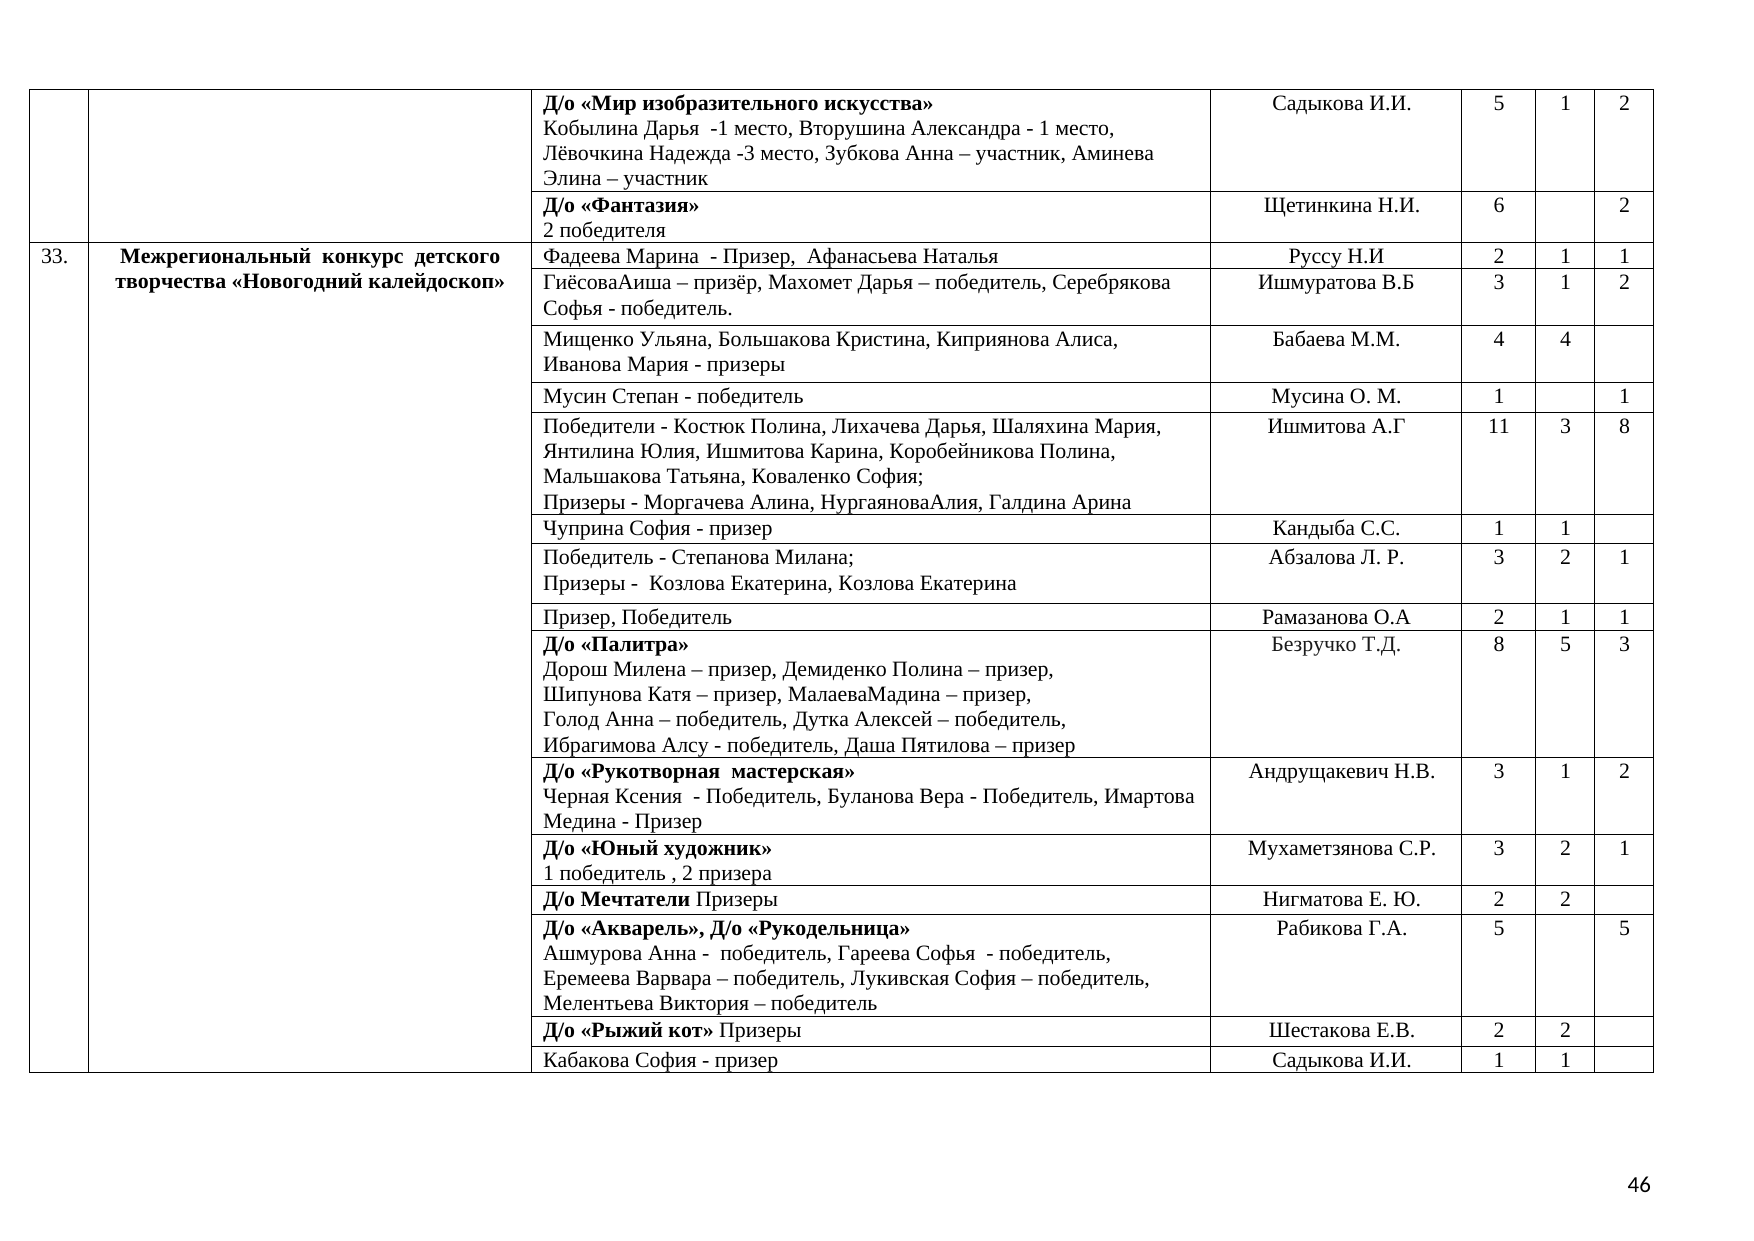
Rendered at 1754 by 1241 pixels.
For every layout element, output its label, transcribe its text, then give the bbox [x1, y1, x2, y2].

table_cell 2 [1595, 90, 1653, 191]
table_cell 1 [1536, 243, 1594, 268]
table_cell 5 [1595, 915, 1653, 1016]
table_cell Рабикова Г.А. [1211, 915, 1461, 1016]
table_cell Мусин Степан - победитель [532, 383, 1210, 412]
table_cell 1 [1595, 383, 1653, 412]
table_cell 3 [1462, 269, 1535, 324]
table_cell [1536, 915, 1594, 1016]
table_cell 8 [1462, 631, 1535, 757]
table_cell 2 [1536, 1017, 1594, 1046]
table_cell 3 [1595, 631, 1653, 757]
table_cell Д/о «Рыжий кот» Призеры [532, 1017, 1210, 1046]
table_cell Д/о Мечтатели Призеры [532, 886, 1210, 914]
table_cell Руссу Н.И [1211, 243, 1461, 268]
table_cell 2 [1536, 835, 1594, 885]
table_cell [30, 243, 88, 1072]
table_cell Д/о «Рукотворная мастерская» Черная Ксения - Победитель, Буланова Вера - Победитель, Имартова Медина - Призер [532, 758, 1210, 833]
table_cell Чуприна София - призер [532, 515, 1210, 543]
table_cell Кабакова София - призер [532, 1047, 1210, 1072]
table_cell 5 [1462, 915, 1535, 1016]
table_cell Абзалова Л. Р. [1211, 544, 1461, 603]
table_cell 4 [1462, 326, 1535, 382]
table_cell Мусина О. М. [1211, 383, 1461, 412]
table_cell 2 [1595, 758, 1653, 833]
table_cell Мищенко Ульяна, Большакова Кристина, Киприянова Алиса, Иванова Мария - призеры [532, 326, 1210, 382]
table_cell 3 [1462, 835, 1535, 885]
table_cell 4 [1536, 326, 1594, 382]
table_cell 2 [1595, 192, 1653, 242]
table_cell 1 [1462, 383, 1535, 412]
table_cell 5 [1462, 90, 1535, 191]
table_cell ГиёсоваАиша – призёр, Махомет Дарья – победитель, Серебрякова Софья - победитель. [532, 269, 1210, 324]
table_cell [1536, 192, 1594, 242]
table_cell Мухаметзянова С.Р. [1211, 835, 1461, 885]
table_cell 1 [1462, 1047, 1535, 1072]
table_cell Фадеева Марина - Призер, Афанасьева Наталья [532, 243, 1210, 268]
table_cell 2 [1462, 604, 1535, 630]
table_cell 3 [1462, 758, 1535, 833]
table_cell 1 [1536, 1047, 1594, 1072]
table_cell 1 [1536, 604, 1594, 630]
table_cell [1595, 515, 1653, 543]
table_cell 2 [1536, 544, 1594, 603]
table_cell Рамазанова О.А [1211, 604, 1461, 630]
table_cell Победители - Костюк Полина, Лихачева Дарья, Шаляхина Мария, Янтилина Юлия, Ишмитова Карина, Коробейникова Полина, Мальшакова Татьяна, Коваленко София; Призеры - Моргачева Алина, НургаяноваАлия, Галдина Арина [532, 413, 1210, 514]
table_cell 3 [1536, 413, 1594, 514]
table_cell 2 [1462, 1017, 1535, 1046]
table_cell 1 [1536, 758, 1594, 833]
table_cell Д/о «Фантазия» 2 победителя [532, 192, 1210, 242]
table_cell 1 [1536, 269, 1594, 324]
table_cell Призер, Победитель [532, 604, 1210, 630]
table_cell Садыкова И.И. [1211, 1047, 1461, 1072]
table_cell 3 [1462, 544, 1535, 603]
table_cell Ишмитова А.Г [1211, 413, 1461, 514]
table_cell Д/о «Палитра» Дорош Милена – призер, Демиденко Полина – призер, Шипунова Катя – призер, МалаеваМадина – призер, Голод Анна – победитель, Дутка Алексей – победитель, Ибрагимова Алсу - победитель, Даша Пятилова – призер [532, 631, 1210, 757]
table_cell Андрущакевич Н.В. [1211, 758, 1461, 833]
table_cell Нигматова Е. Ю. [1211, 886, 1461, 914]
table_cell 2 [1595, 269, 1653, 324]
table_cell [1595, 886, 1653, 914]
table_cell 1 [1462, 515, 1535, 543]
table_cell 2 [1462, 243, 1535, 268]
table_cell Бабаева М.М. [1211, 326, 1461, 382]
table_cell Межрегиональный конкурс детского творчества «Новогодний калейдоскоп» [89, 243, 531, 1072]
table_cell 6 [1462, 192, 1535, 242]
table_cell [1595, 1017, 1653, 1046]
table_cell Д/о «Акварель», Д/о «Рукодельница» Ашмурова Анна - победитель, Гареева Софья - победитель, Еремеева Варвара – победитель, Лукивская София – победитель, Мелентьева Виктория – победитель [532, 915, 1210, 1016]
table_cell Ишмуратова В.Б [1211, 269, 1461, 324]
table_cell Щетинкина Н.И. [1211, 192, 1461, 242]
table_cell 11 [1462, 413, 1535, 514]
table_cell Садыкова И.И. [1211, 90, 1461, 191]
table_cell [1536, 383, 1594, 412]
table_cell Д/о «Мир изобразительного искусства» Кобылина Дарья -1 место, Вторушина Александра - 1 место, Лёвочкина Надежда -3 место, Зубкова Анна – участник, Аминева Элина – участник [532, 90, 1210, 191]
table_cell 1 [1536, 515, 1594, 543]
table_cell [1595, 326, 1653, 382]
table_cell 1 [1595, 544, 1653, 603]
table_cell 2 [1536, 886, 1594, 914]
table_cell Шестакова Е.В. [1211, 1017, 1461, 1046]
table_cell [1595, 1047, 1653, 1072]
table_cell Д/о «Юный художник» 1 победитель , 2 призера [532, 835, 1210, 885]
table_cell 2 [1462, 886, 1535, 914]
table_cell 1 [1595, 604, 1653, 630]
table_cell Безручко Т.Д. [1211, 631, 1461, 757]
table_cell 8 [1595, 413, 1653, 514]
table_cell 1 [1595, 835, 1653, 885]
table_cell 1 [1536, 90, 1594, 191]
table_cell 1 [1595, 243, 1653, 268]
table_cell 5 [1536, 631, 1594, 757]
table_cell Победитель - Степанова Милана; Призеры - Козлова Екатерина, Козлова Екатерина [532, 544, 1210, 603]
table_cell Кандыба С.С. [1211, 515, 1461, 543]
